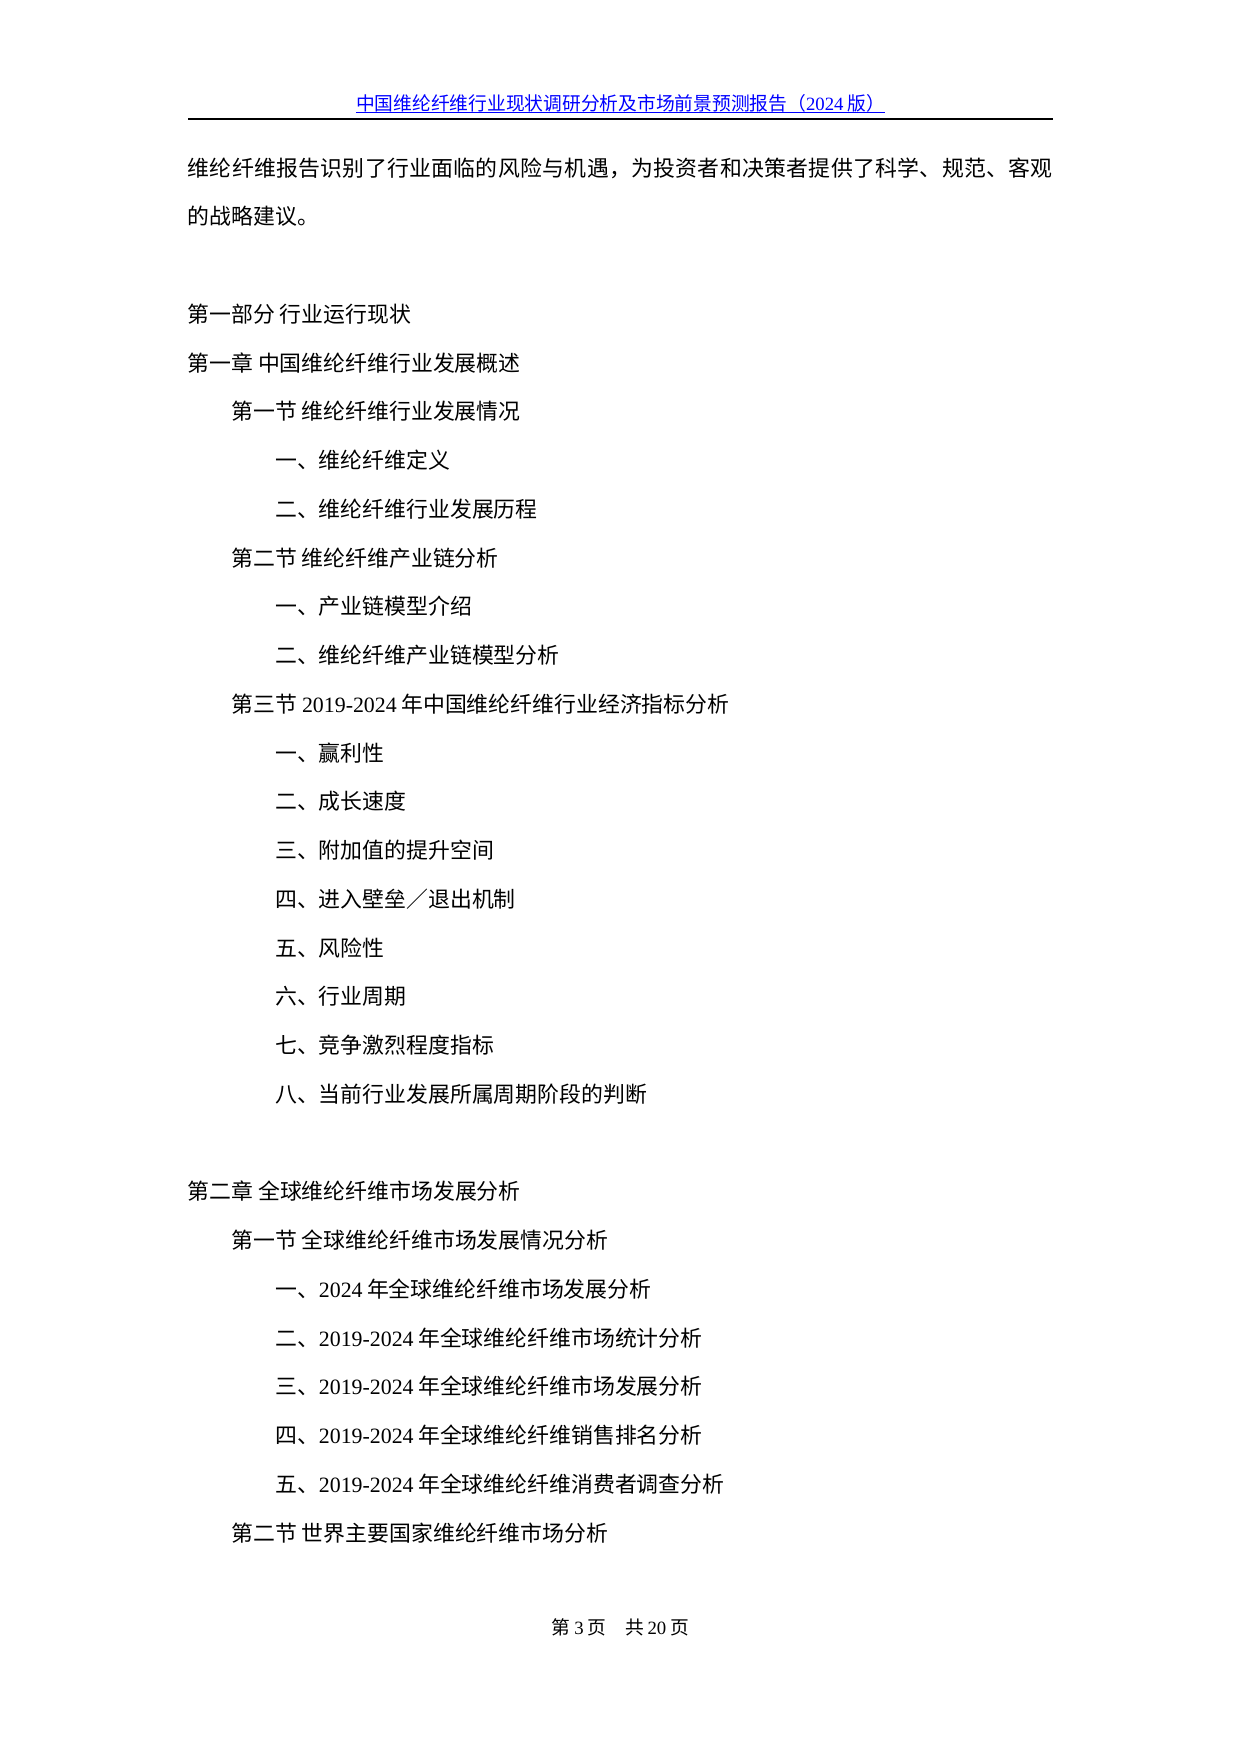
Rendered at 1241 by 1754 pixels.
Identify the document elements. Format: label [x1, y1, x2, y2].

text [187, 150, 1053, 1548]
